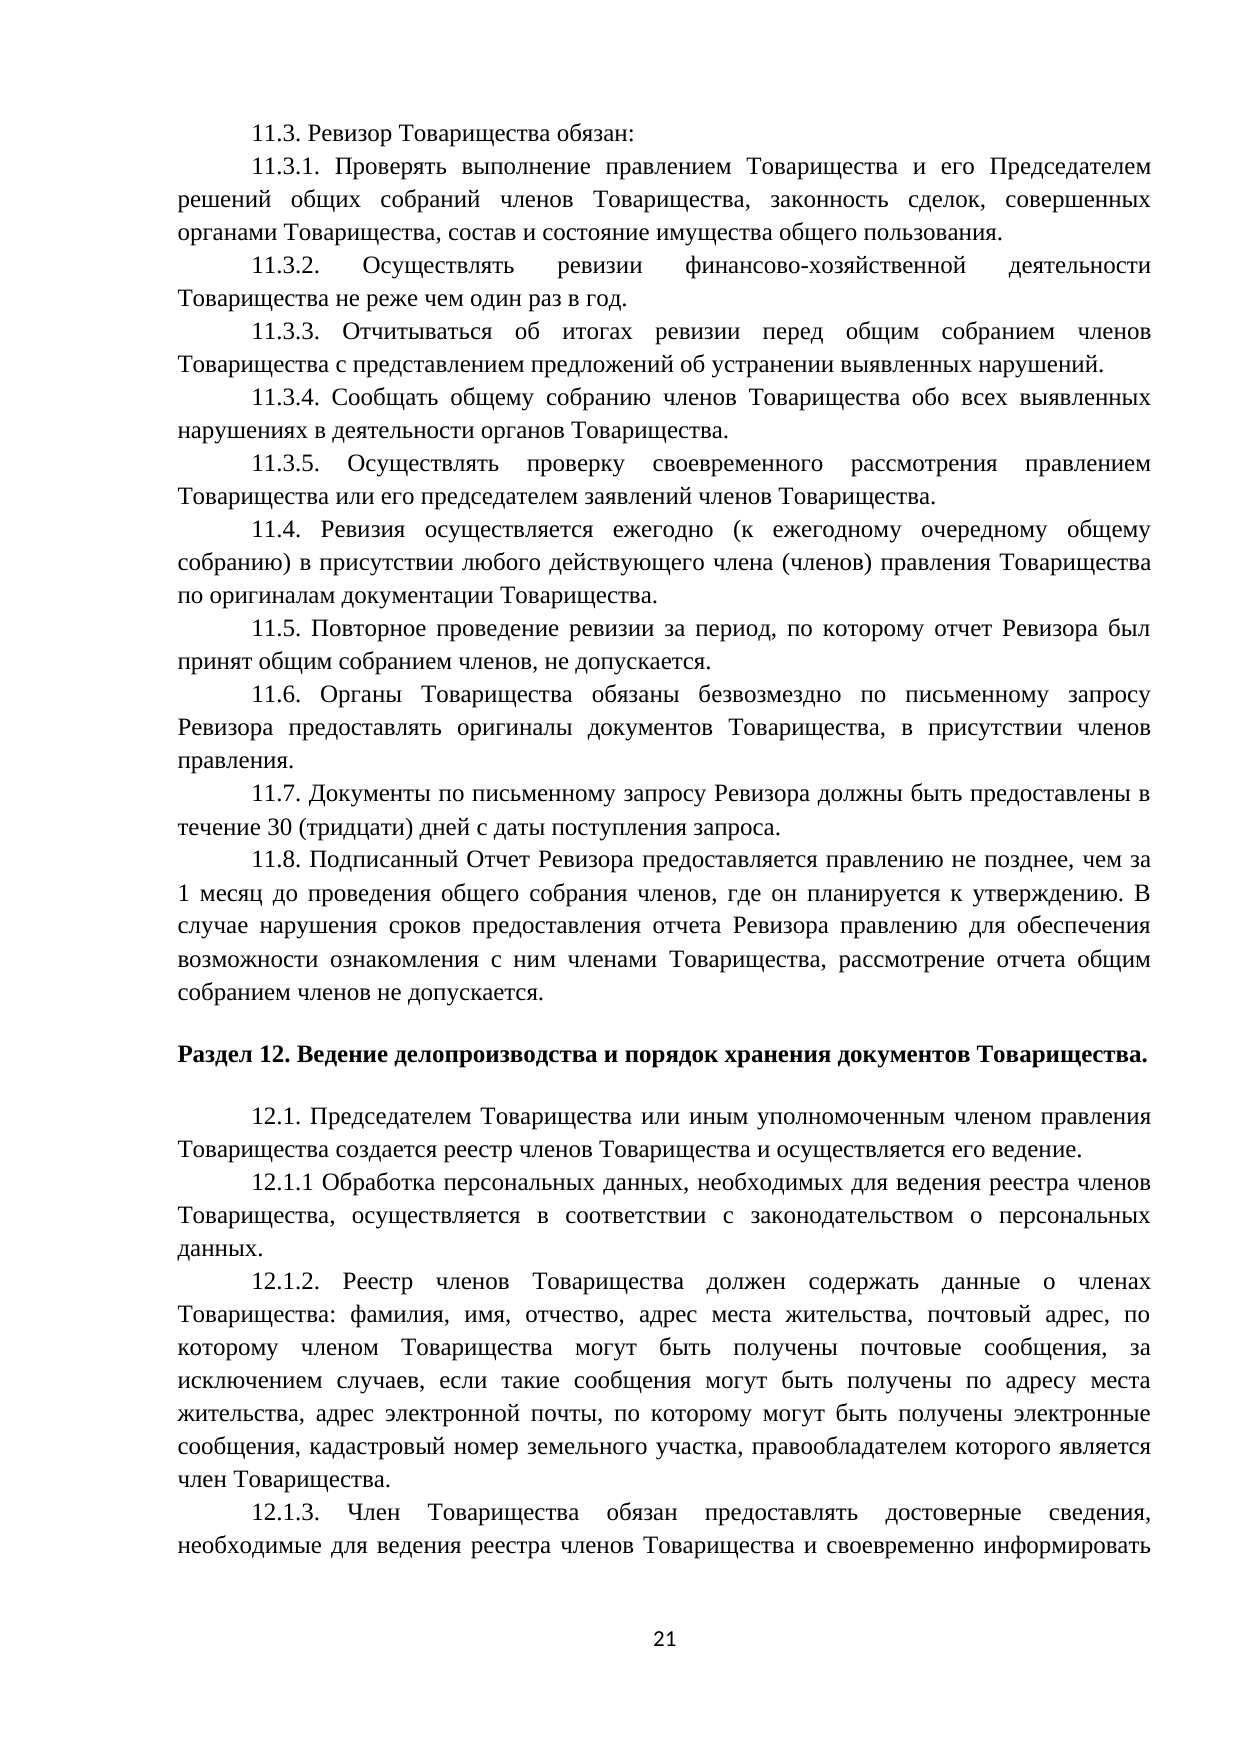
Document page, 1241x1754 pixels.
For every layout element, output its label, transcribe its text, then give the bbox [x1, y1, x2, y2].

text 11.5. Повторное проведение ревизии за период, по которому отчет Ревизора был принят общим собранием членов, не допускается. [177, 613, 1152, 675]
text 12.1.2. Реестр членов Товарищества должен содержать данные о членах Товарищества: фамилия, имя, отчество, адрес места жительства, почтовый адрес, по которому членом Товарищества могут быть получены почтовые сообщения, за исключением случаев, если такие сообщения могут быть получены по адресу места жительства, адрес электронной почты, по которому могут быть получены электронные сообщения, кадастровый номер земельного участка, правообладателем которого является член Товарищества. [177, 1266, 1152, 1493]
text 11.3.5. Осуществлять проверку своевременного рассмотрения правлением Товарищества или его председателем заявлений членов Товарищества. [177, 448, 1152, 510]
text 11.7. Документы по письменному запросу Ревизора должны быть предоставлены в течение 30 (тридцати) дней с даты поступления запроса. [177, 778, 1152, 840]
text 11.4. Ревизия осуществляется ежегодно (к ежегодному очередному общему собранию) в присутствии любого действующего члена (членов) правления Товарищества по оригиналам документации Товарищества. [177, 514, 1152, 609]
text 11.8. Подписанный Отчет Ревизора предоставляется правлению не позднее, чем за 1 месяц до проведения общего собрания членов, где он планируется к утверждению. В случае нарушения сроков предоставления отчета Ревизора правлению для обеспечения возможности ознакомления с ним членами Товарищества, рассмотрение отчета общим собранием членов не допускается. [177, 844, 1152, 1005]
text 11.6. Органы Товарищества обязаны безвозмездно по письменному запросу Ревизора предоставлять оригиналы документов Товарищества, в присутствии членов правления. [177, 679, 1152, 774]
text 11.3.4. Сообщать общему собранию членов Товарищества обо всех выявленных нарушениях в деятельности органов Товарищества. [177, 382, 1152, 444]
text 12.1.1 Обработка персональных данных, необходимых для ведения реестра членов Товарищества, осуществляется в соответствии с законодательством о персональных данных. [177, 1167, 1152, 1262]
text 11.3. Ревизор Товарищества обязан: [177, 118, 1152, 147]
text 12.1. Председателем Товарищества или иным уполномоченным членом правления Товарищества создается реестр членов Товарищества и осуществляется его ведение. [177, 1101, 1152, 1163]
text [177, 1497, 1152, 1559]
text 11.3.1. Проверять выполнение правлением Товарищества и его Председателем решений общих собраний членов Товарищества, законность сделок, совершенных органами Товарищества, состав и состояние имущества общего пользования. [177, 151, 1152, 246]
text 11.3.2. Осуществлять ревизии финансово-хозяйственной деятельности Товарищества не реже чем один раз в год. [177, 250, 1152, 312]
text Раздел 12. Ведение делопроизводства и порядок хранения документов Товарищества. [177, 1039, 1152, 1068]
text 11.3.3. Отчитываться об итогах ревизии перед общим собранием членов Товарищества с представлением предложений об устранении выявленных нарушений. [177, 316, 1152, 378]
